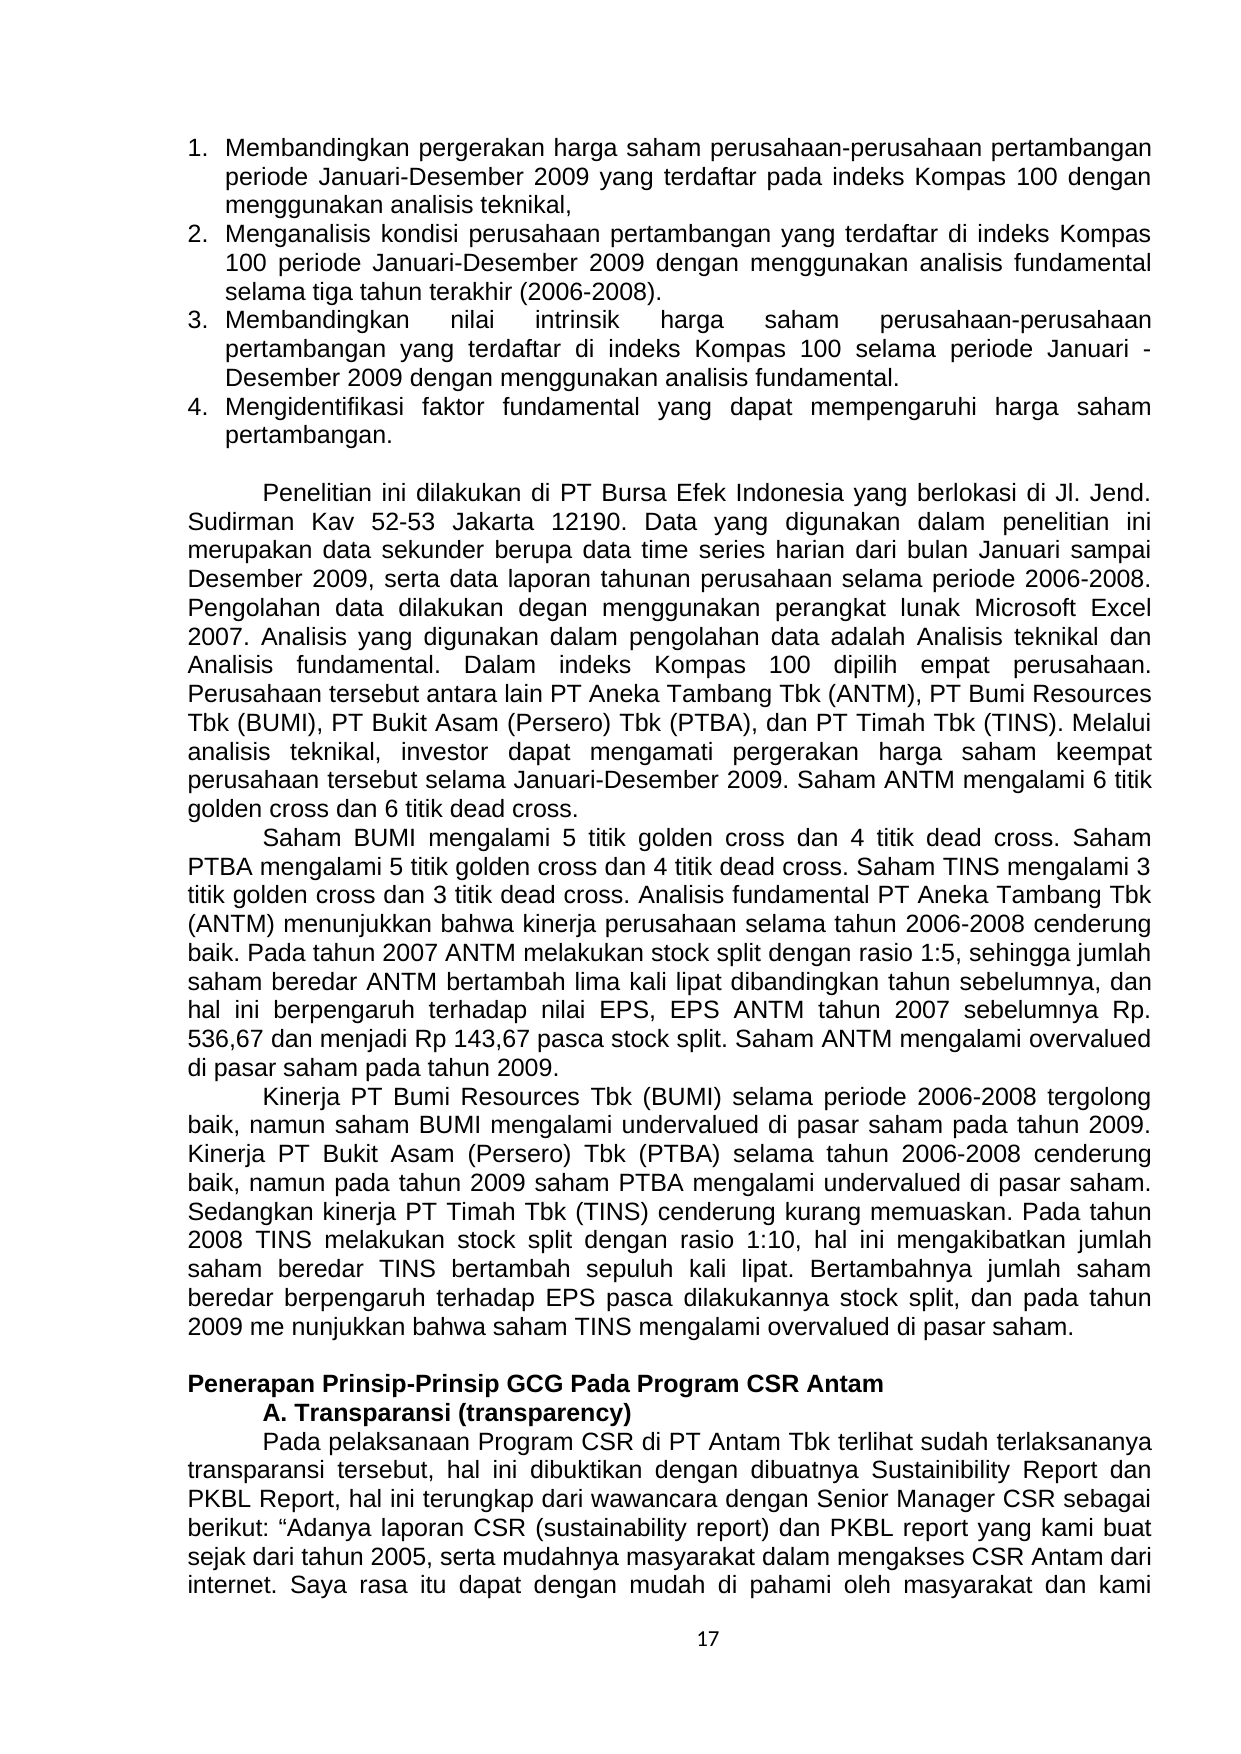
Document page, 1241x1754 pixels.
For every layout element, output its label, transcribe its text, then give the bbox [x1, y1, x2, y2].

list Membandingkan pergerakan harga saham perusahaan-perusahaan pertambangan periode Januari-Desember 2009 yang terdaftar pada indeks Kompas 100 dengan menggunakan analisis teknikal, [187, 133, 1153, 219]
list Menganalisis kondisi perusahaan pertambangan yang terdaftar di indeks Kompas 100 periode Januari-Desember 2009 dengan menggunakan analisis fundamental selama tiga tahun terakhir (2006-2008). [187, 219, 1153, 305]
list Membandingkan nilai intrinsik harga saham perusahaan-perusahaan pertambangan yang terdaftar di indeks Kompas 100 selama periode Januari - Desember 2009 dengan menggunakan analisis fundamental. [187, 305, 1153, 392]
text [187, 1427, 1153, 1599]
text Kinerja PT Bumi Resources Tbk (BUMI) selama periode 2006-2008 tergolong baik, namun saham BUMI mengalami undervalued di pasar saham pada tahun 2009. Kinerja PT Bukit Asam (Persero) Tbk (PTBA) selama tahun 2006-2008 cenderung baik, namun pada tahun 2009 saham PTBA mengalami undervalued di pasar saham. Sedangkan kinerja PT Timah Tbk (TINS) cenderung kurang memuaskan. Pada tahun 2008 TINS melakukan stock split dengan rasio 1:10, hal ini mengakibatkan jumlah saham beredar TINS bertambah sepuluh kali lipat. Bertambahnya jumlah saham beredar berpengaruh terhadap EPS pasca dilakukannya stock split, dan pada tahun 2009 me nunjukkan bahwa saham TINS mengalami overvalued di pasar saham. [187, 1082, 1153, 1340]
text Penerapan Prinsip-Prinsip GCG Pada Program CSR Antam [150, 1369, 1153, 1398]
text Penelitian ini dilakukan di PT Bursa Efek Indonesia yang berlokasi di Jl. Jend. Sudirman Kav 52-53 Jakarta 12190. Data yang digunakan dalam penelitian ini merupakan data sekunder berupa data time series harian dari bulan Januari sampai Desember 2009, serta data laporan tahunan perusahaan selama periode 2006-2008. Pengolahan data dilakukan degan menggunakan perangkat lunak Microsoft Excel 2007. Analisis yang digunakan dalam pengolahan data adalah Analisis teknikal dan Analisis fundamental. Dalam indeks Kompas 100 dipilih empat perusahaan. Perusahaan tersebut antara lain PT Aneka Tambang Tbk (ANTM), PT Bumi Resources Tbk (BUMI), PT Bukit Asam (Persero) Tbk (PTBA), dan PT Timah Tbk (TINS). Melalui analisis teknikal, investor dapat mengamati pergerakan harga saham keempat perusahaan tersebut selama Januari-Desember 2009. Saham ANTM mengalami 6 titik golden cross dan 6 titik dead cross. [187, 478, 1153, 823]
list Mengidentifikasi faktor fundamental yang dapat mempengaruhi harga saham pertambangan. [187, 392, 1153, 449]
text Saham BUMI mengalami 5 titik golden cross dan 4 titik dead cross. Saham PTBA mengalami 5 titik golden cross dan 4 titik dead cross. Saham TINS mengalami 3 titik golden cross dan 3 titik dead cross. Analisis fundamental PT Aneka Tambang Tbk (ANTM) menunjukkan bahwa kinerja perusahaan selama tahun 2006-2008 cenderung baik. Pada tahun 2007 ANTM melakukan stock split dengan rasio 1:5, sehingga jumlah saham beredar ANTM bertambah lima kali lipat dibandingkan tahun sebelumnya, dan hal ini berpengaruh terhadap nilai EPS, EPS ANTM tahun 2007 sebelumnya Rp. 536,67 dan menjadi Rp 143,67 pasca stock split. Saham ANTM mengalami overvalued di pasar saham pada tahun 2009. [187, 823, 1153, 1082]
text A. Transparansi (transparency) [187, 1398, 1153, 1427]
